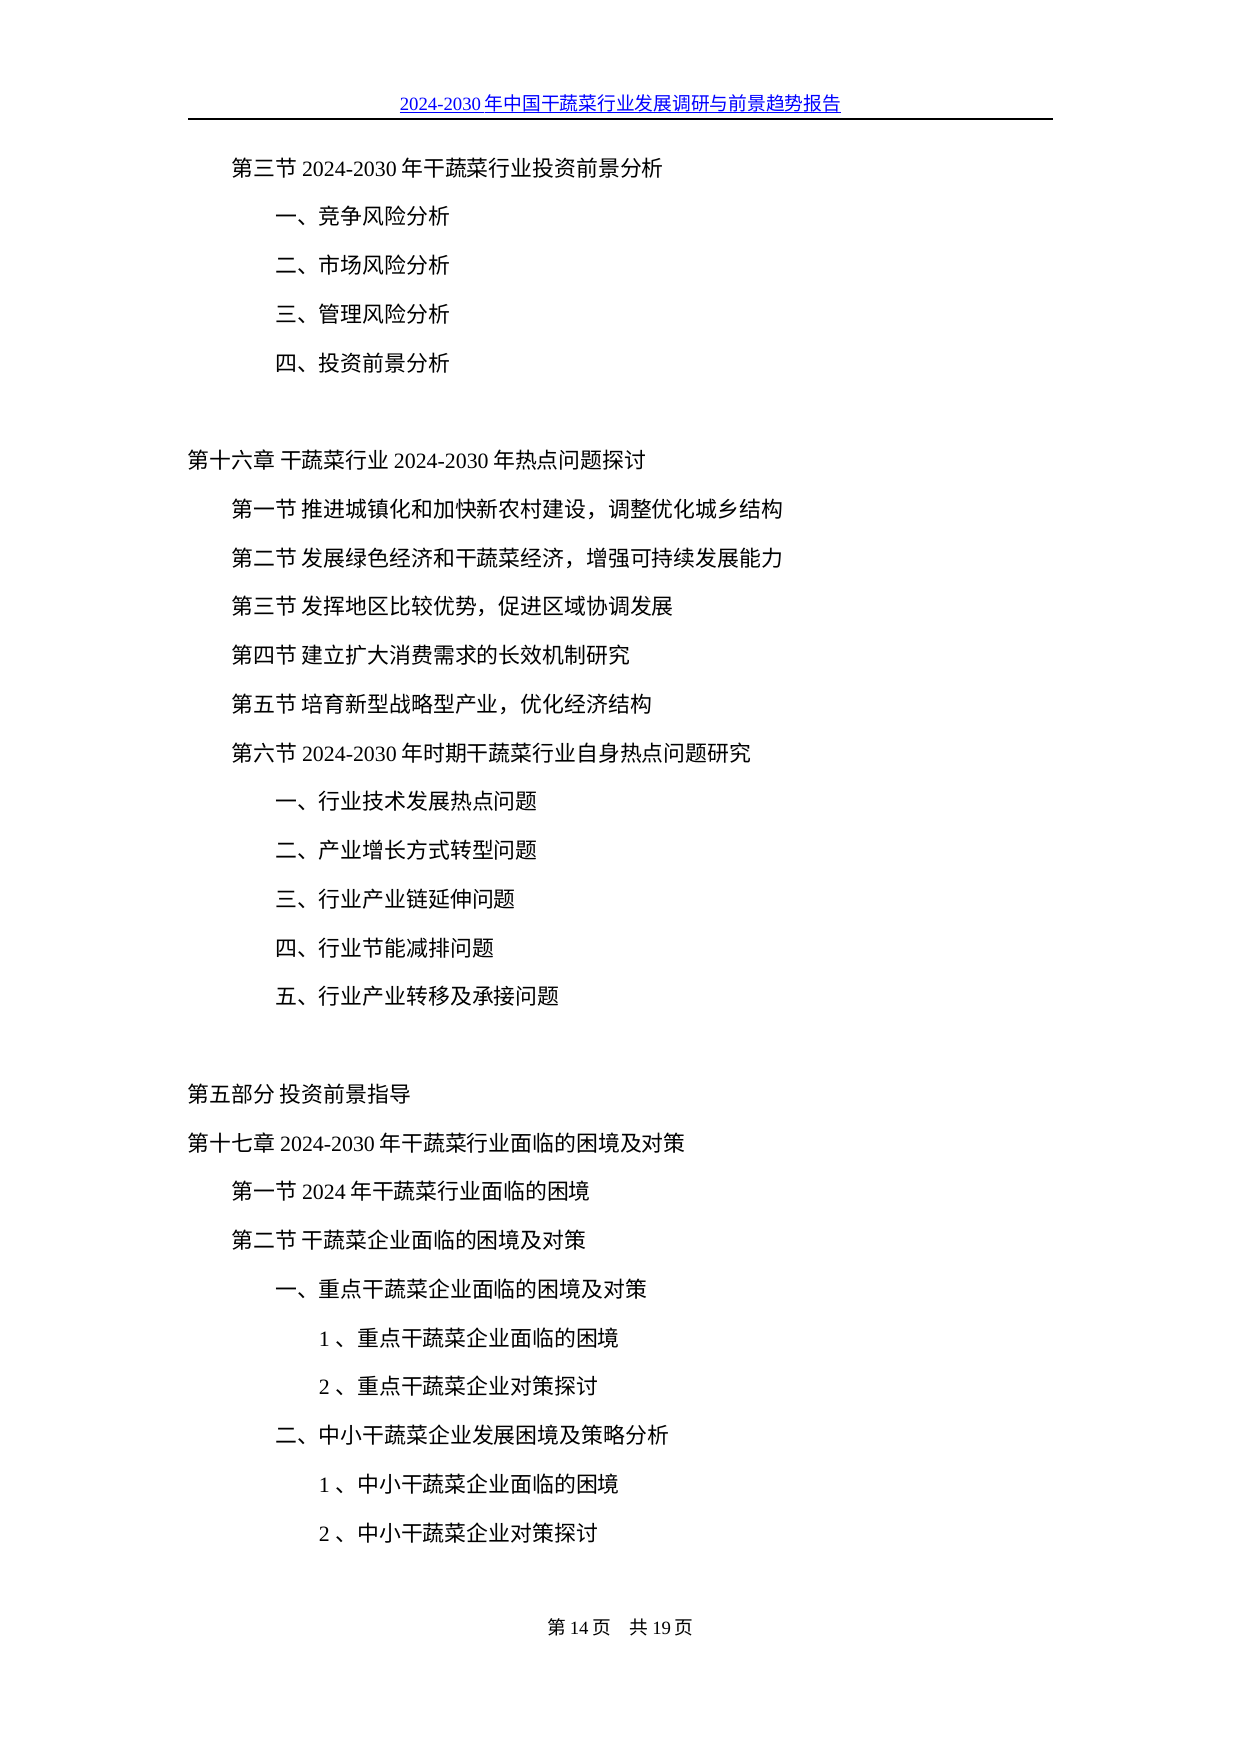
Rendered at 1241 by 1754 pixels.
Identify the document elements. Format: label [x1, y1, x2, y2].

text [187, 150, 1053, 1548]
